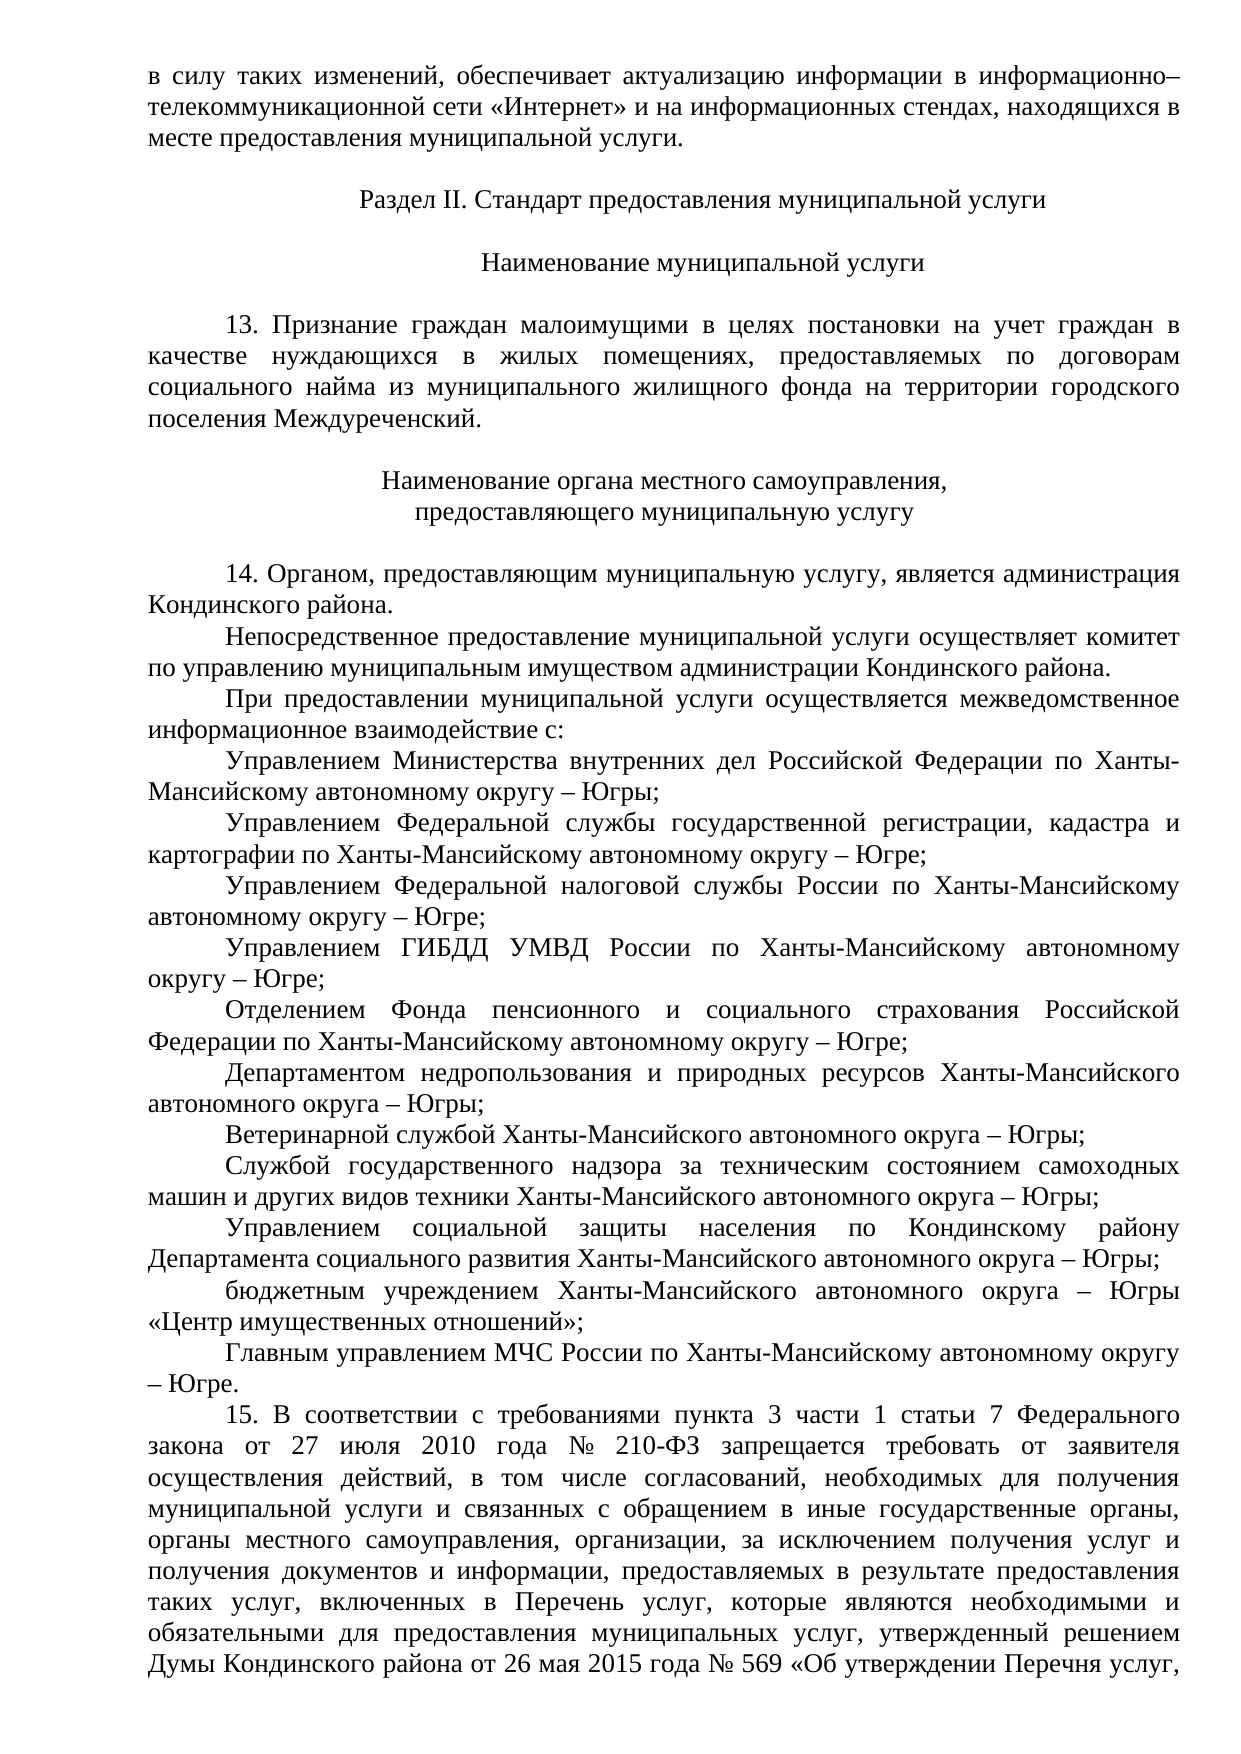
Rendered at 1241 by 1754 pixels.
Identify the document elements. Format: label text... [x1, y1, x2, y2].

text Управлением ГИБДД УМВД России по Ханты-Мансийскому автономному округу – Югре; [148, 931, 1181, 993]
text Управлением социальной защиты населения по Кондинскому району Департамента социального развития Ханты-Мансийского автономного округа – Югры; [148, 1211, 1181, 1274]
text Службой государственного надзора за техническим состоянием самоходных машин и других видов техники Ханты-Мансийского автономного округа – Югры; [148, 1149, 1181, 1211]
text Наименование муниципальной услуги [148, 246, 1181, 277]
text Главным управлением МЧС России по Ханты-Мансийскому автономному округу – Югре. [148, 1336, 1181, 1398]
text Управлением Министерства внутренних дел Российской Федерации по Ханты-Мансийскому автономному округу – Югры; [148, 744, 1181, 807]
text При предоставлении муниципальной услуги осуществляется межведомственное информационное взаимодействие с: [148, 682, 1181, 744]
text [148, 59, 1181, 152]
text Департаментом недропользования и природных ресурсов Ханты-Мансийского автономного округа – Югры; [148, 1056, 1181, 1118]
text бюджетным учреждением Ханты-Мансийского автономного округа – Югры «Центр имущественных отношений»; [148, 1274, 1181, 1336]
text 14. Органом, предоставляющим муниципальную услугу, является администрация Кондинского района. [148, 557, 1181, 620]
text предоставляющего муниципальную услугу [148, 495, 1181, 526]
text 13. Признание граждан малоимущими в целях постановки на учет граждан в качестве нуждающихся в жилых помещениях, предоставляемых по договорам социального найма из муниципального жилищного фонда на территории городского поселения Междуреченский. [148, 308, 1181, 433]
text Отделением Фонда пенсионного и социального страхования Российской Федерации по Ханты-Мансийскому автономному округу – Югре; [148, 993, 1181, 1056]
text Управлением Федеральной службы государственной регистрации, кадастра и картографии по Ханты-Мансийскому автономному округу – Югре; [148, 807, 1181, 869]
text Ветеринарной службой Ханты-Мансийского автономного округа – Югры; [148, 1118, 1181, 1149]
text Непосредственное предоставление муниципальной услуги осуществляет комитет по управлению муниципальным имуществом администрации Кондинского района. [148, 620, 1181, 682]
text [148, 1398, 1181, 1679]
text Раздел II. Стандарт предоставления муниципальной услуги [148, 184, 1181, 215]
text Управлением Федеральной налоговой службы России по Ханты-Мансийскому автономному округу – Югре; [148, 869, 1181, 931]
text Наименование органа местного самоуправления, [148, 464, 1181, 495]
